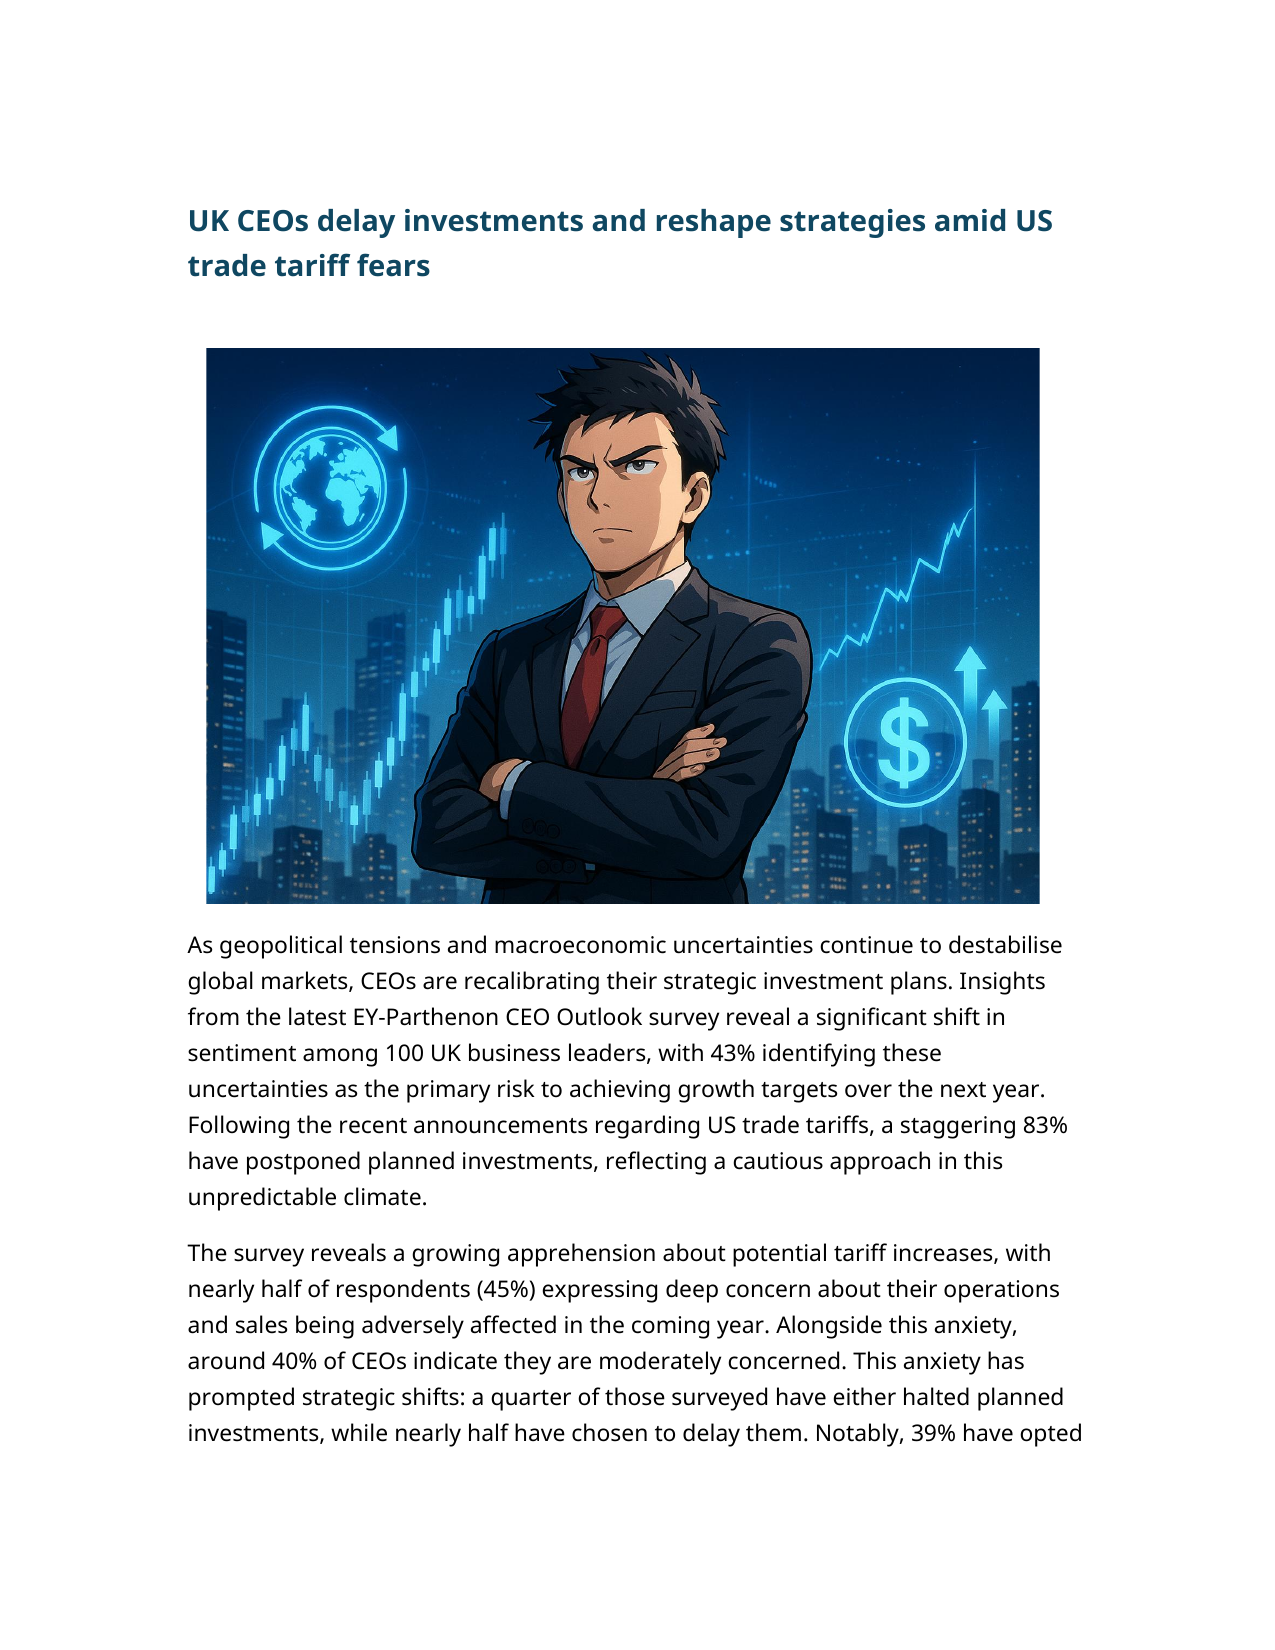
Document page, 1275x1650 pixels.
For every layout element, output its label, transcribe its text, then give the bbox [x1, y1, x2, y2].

subtitle UK CEOs delay investments and reshape strategies amid US trade tariff fears [187, 200, 1087, 285]
picture [206, 348, 1040, 904]
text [187, 1237, 1087, 1448]
text As geopolitical tensions and macroeconomic uncertainties continue to destabilise global markets, CEOs are recalibrating their strategic investment plans. Insights from the latest EY-Parthenon CEO Outlook survey reveal a significant shift in sentiment among 100 UK business leaders, with 43% identifying these uncertainties as the primary risk to achieving growth targets over the next year. Following the recent announcements regarding US trade tariffs, a staggering 83% have postponed planned investments, reflecting a cautious approach in this unpredictable climate. [187, 929, 1087, 1212]
